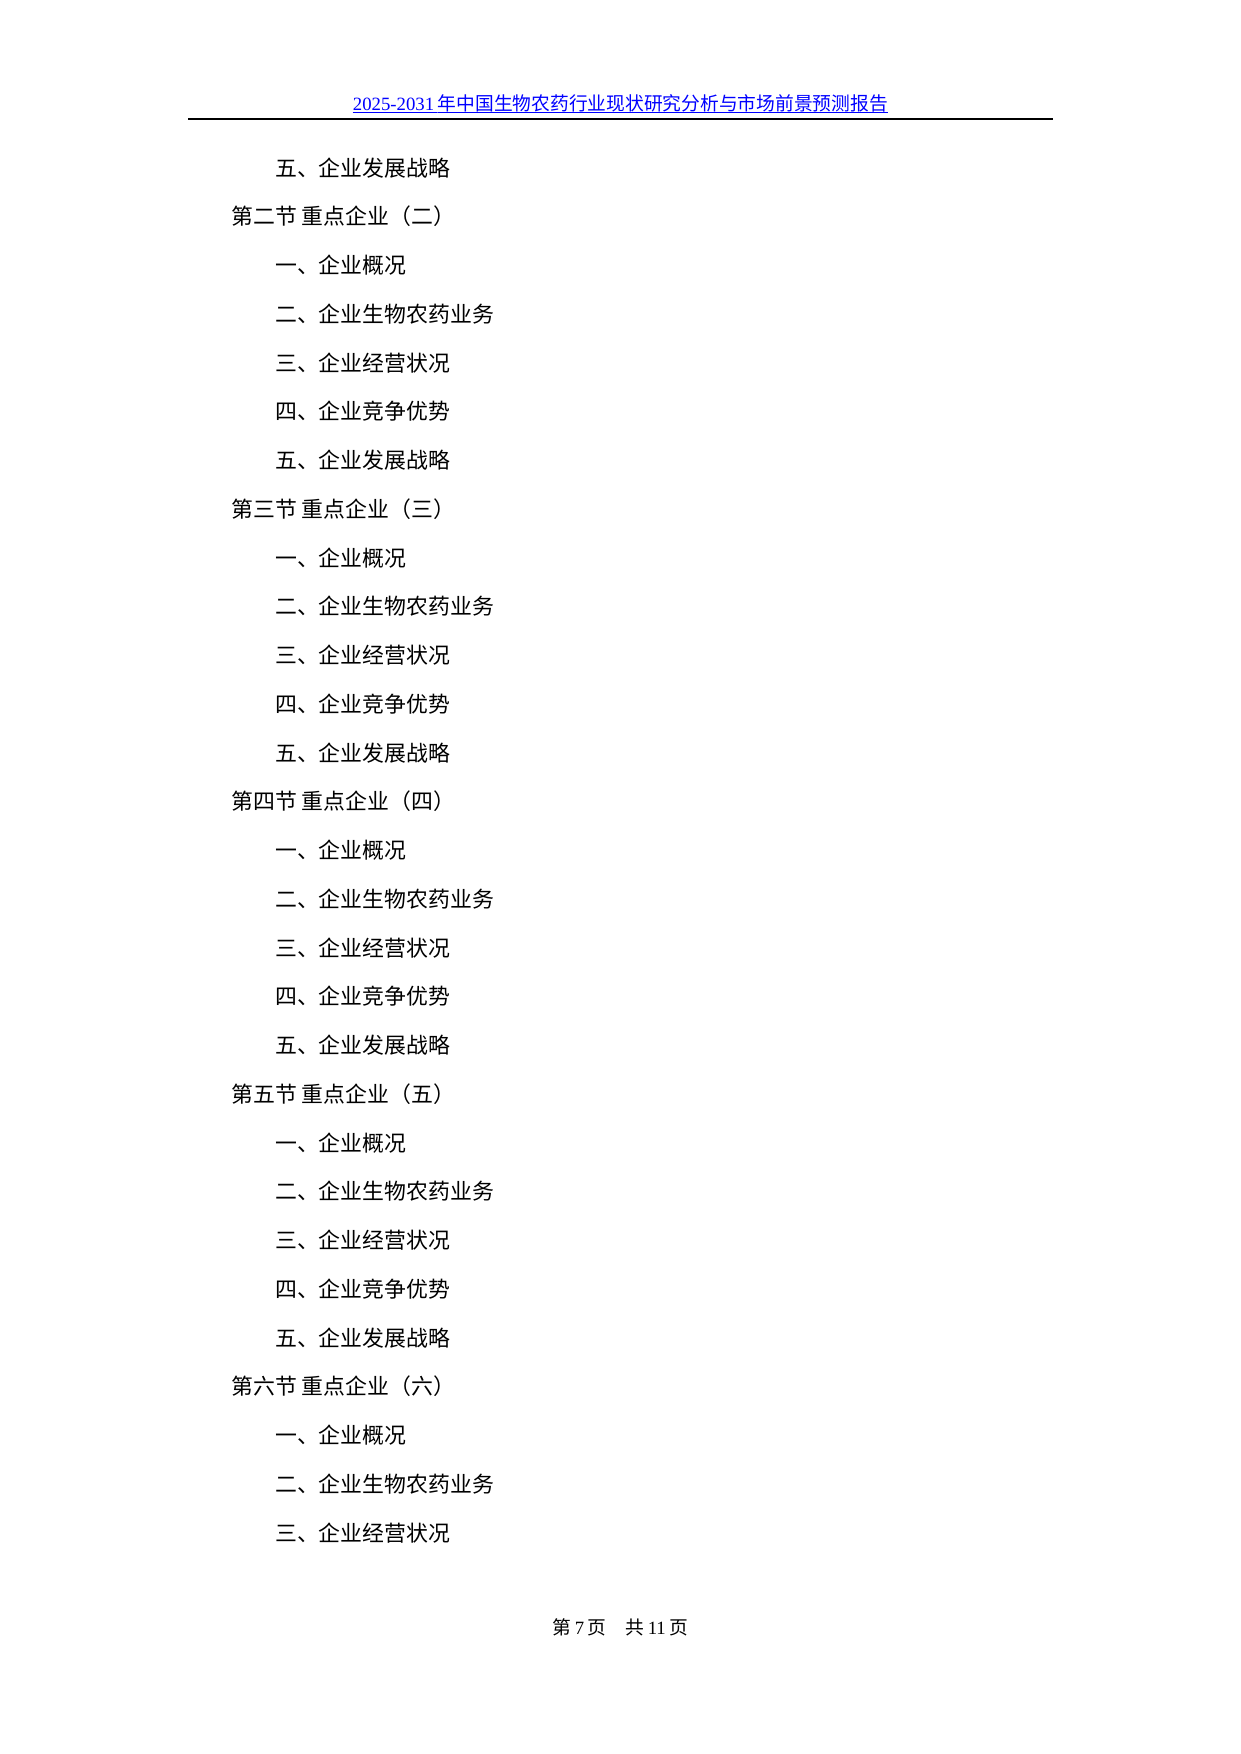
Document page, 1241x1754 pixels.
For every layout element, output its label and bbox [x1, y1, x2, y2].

text [187, 150, 1053, 1548]
